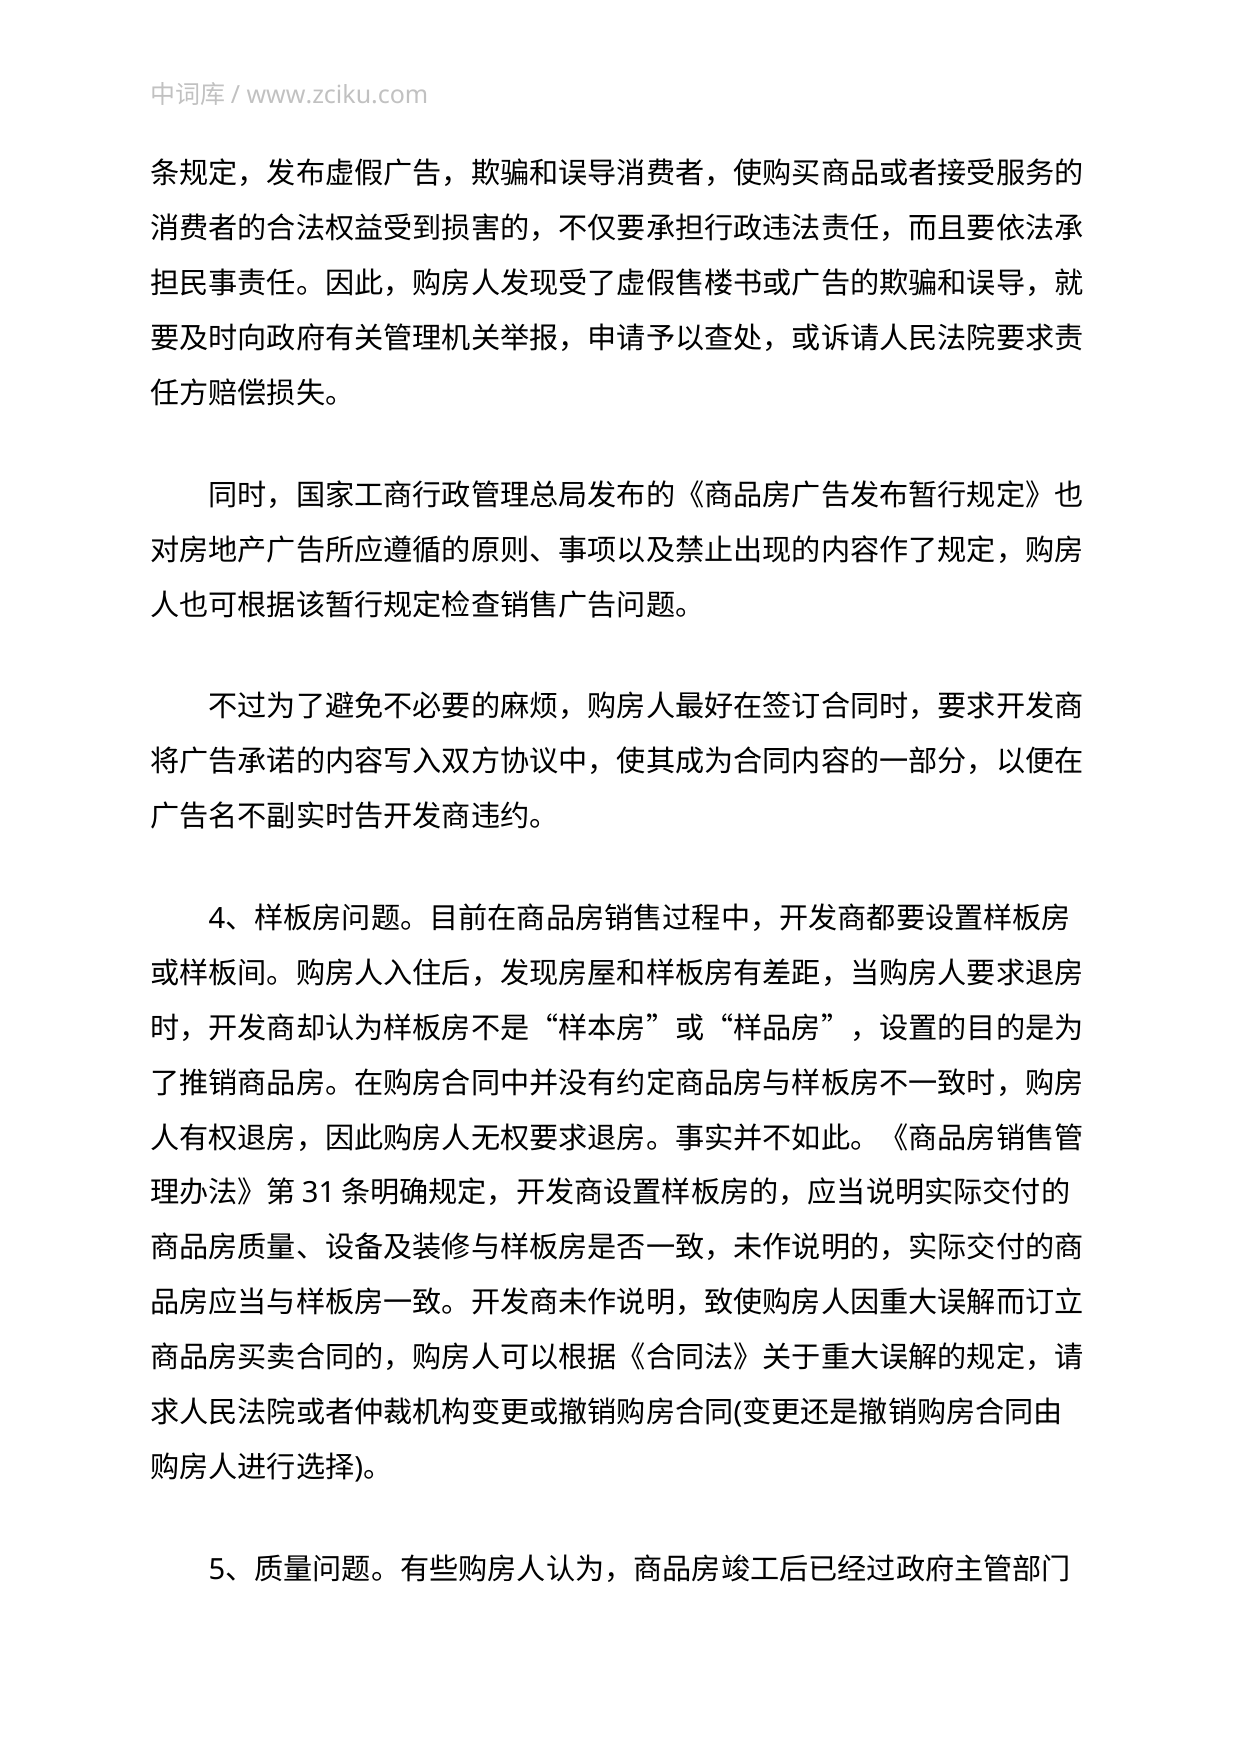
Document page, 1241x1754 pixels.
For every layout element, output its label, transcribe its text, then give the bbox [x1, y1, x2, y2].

text 不过为了避免不必要的麻烦，购房人最好在签订合同时，要求开发商将广告承诺的内容写入双方协议中，使其成为合同内容的一部分，以便在广告名不副实时告开发商违约。 [150, 683, 1090, 835]
text 4、样板房问题。目前在商品房销售过程中，开发商都要设置样板房或样板间。购房人入住后，发现房屋和样板房有差距，当购房人要求退房时，开发商却认为样板房不是“样本房”或“样品房”，设置的目的是为了推销商品房。在购房合同中并没有约定商品房与样板房不一致时，购房人有权退房，因此购房人无权要求退房。事实并不如此。《商品房销售管理办法》第31条明确规定，开发商设置样板房的，应当说明实际交付的商品房质量、设备及装修与样板房是否一致，未作说明的，实际交付的商品房应当与样板房一致。开发商未作说明，致使购房人因重大误解而订立商品房买卖合同的，购房人可以根据《合同法》关于重大误解的规定，请求人民法院或者仲裁机构变更或撤销购房合同(变更还是撤销购房合同由购房人进行选择)。 [150, 894, 1090, 1486]
text 同时，国家工商行政管理总局发布的《商品房广告发布暂行规定》也对房地产广告所应遵循的原则、事项以及禁止出现的内容作了规定，购房人也可根据该暂行规定检查销售广告问题。 [150, 471, 1090, 623]
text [150, 1546, 1090, 1588]
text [150, 150, 1090, 412]
